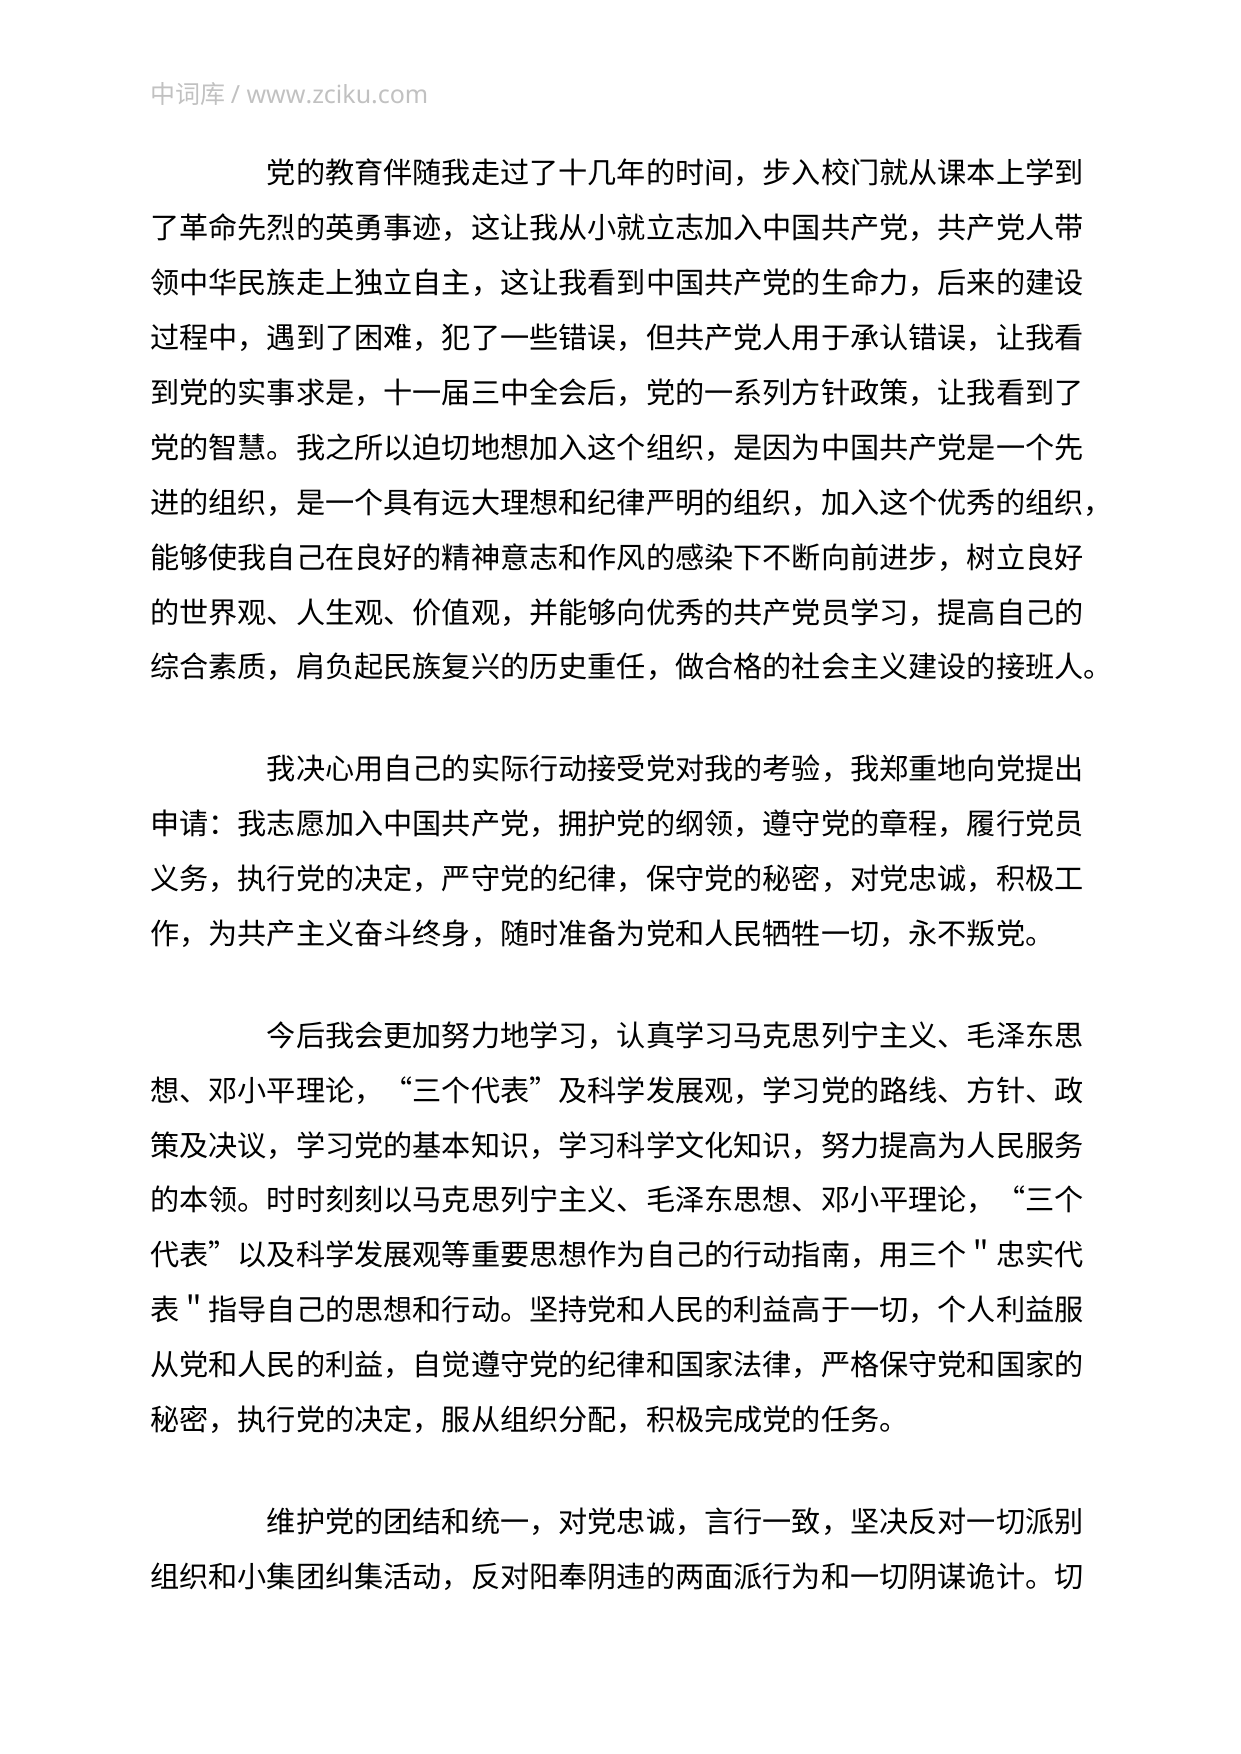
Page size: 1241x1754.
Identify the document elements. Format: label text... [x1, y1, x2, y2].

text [150, 1498, 1090, 1596]
text 今后我会更加努力地学习，认真学习马克思列宁主义、毛泽东思想、邓小平理论，“三个代表”及科学发展观，学习党的路线、方针、政策及决议，学习党的基本知识，学习科学文化知识，努力提高为人民服务的本领。时时刻刻以马克思列宁主义、毛泽东思想、邓小平理论，“三个代表”以及科学发展观等重要思想作为自己的行动指南，用三个＂忠实代表＂指导自己的思想和行动。坚持党和人民的利益高于一切，个人利益服从党和人民的利益，自觉遵守党的纪律和国家法律，严格保守党和国家的秘密，执行党的决定，服从组织分配，积极完成党的任务。 [150, 1012, 1090, 1439]
text 我决心用自己的实际行动接受党对我的考验，我郑重地向党提出申请：我志愿加入中国共产党，拥护党的纲领，遵守党的章程，履行党员义务，执行党的决定，严守党的纪律，保守党的秘密，对党忠诚，积极工作，为共产主义奋斗终身，随时准备为党和人民牺牲一切，永不叛党。 [150, 746, 1090, 953]
text 党的教育伴随我走过了十几年的时间，步入校门就从课本上学到了革命先烈的英勇事迹，这让我从小就立志加入中国共产党，共产党人带领中华民族走上独立自主，这让我看到中国共产党的生命力，后来的建设过程中，遇到了困难，犯了一些错误，但共产党人用于承认错误，让我看到党的实事求是，十一届三中全会后，党的一系列方针政策，让我看到了党的智慧。我之所以迫切地想加入这个组织，是因为中国共产党是一个先进的组织，是一个具有远大理想和纪律严明的组织，加入这个优秀的组织，能够使我自己在良好的精神意志和作风的感染下不断向前进步，树立良好的世界观、人生观、价值观，并能够向优秀的共产党员学习，提高自己的综合素质，肩负起民族复兴的历史重任，做合格的社会主义建设的接班人。 [150, 150, 1090, 686]
